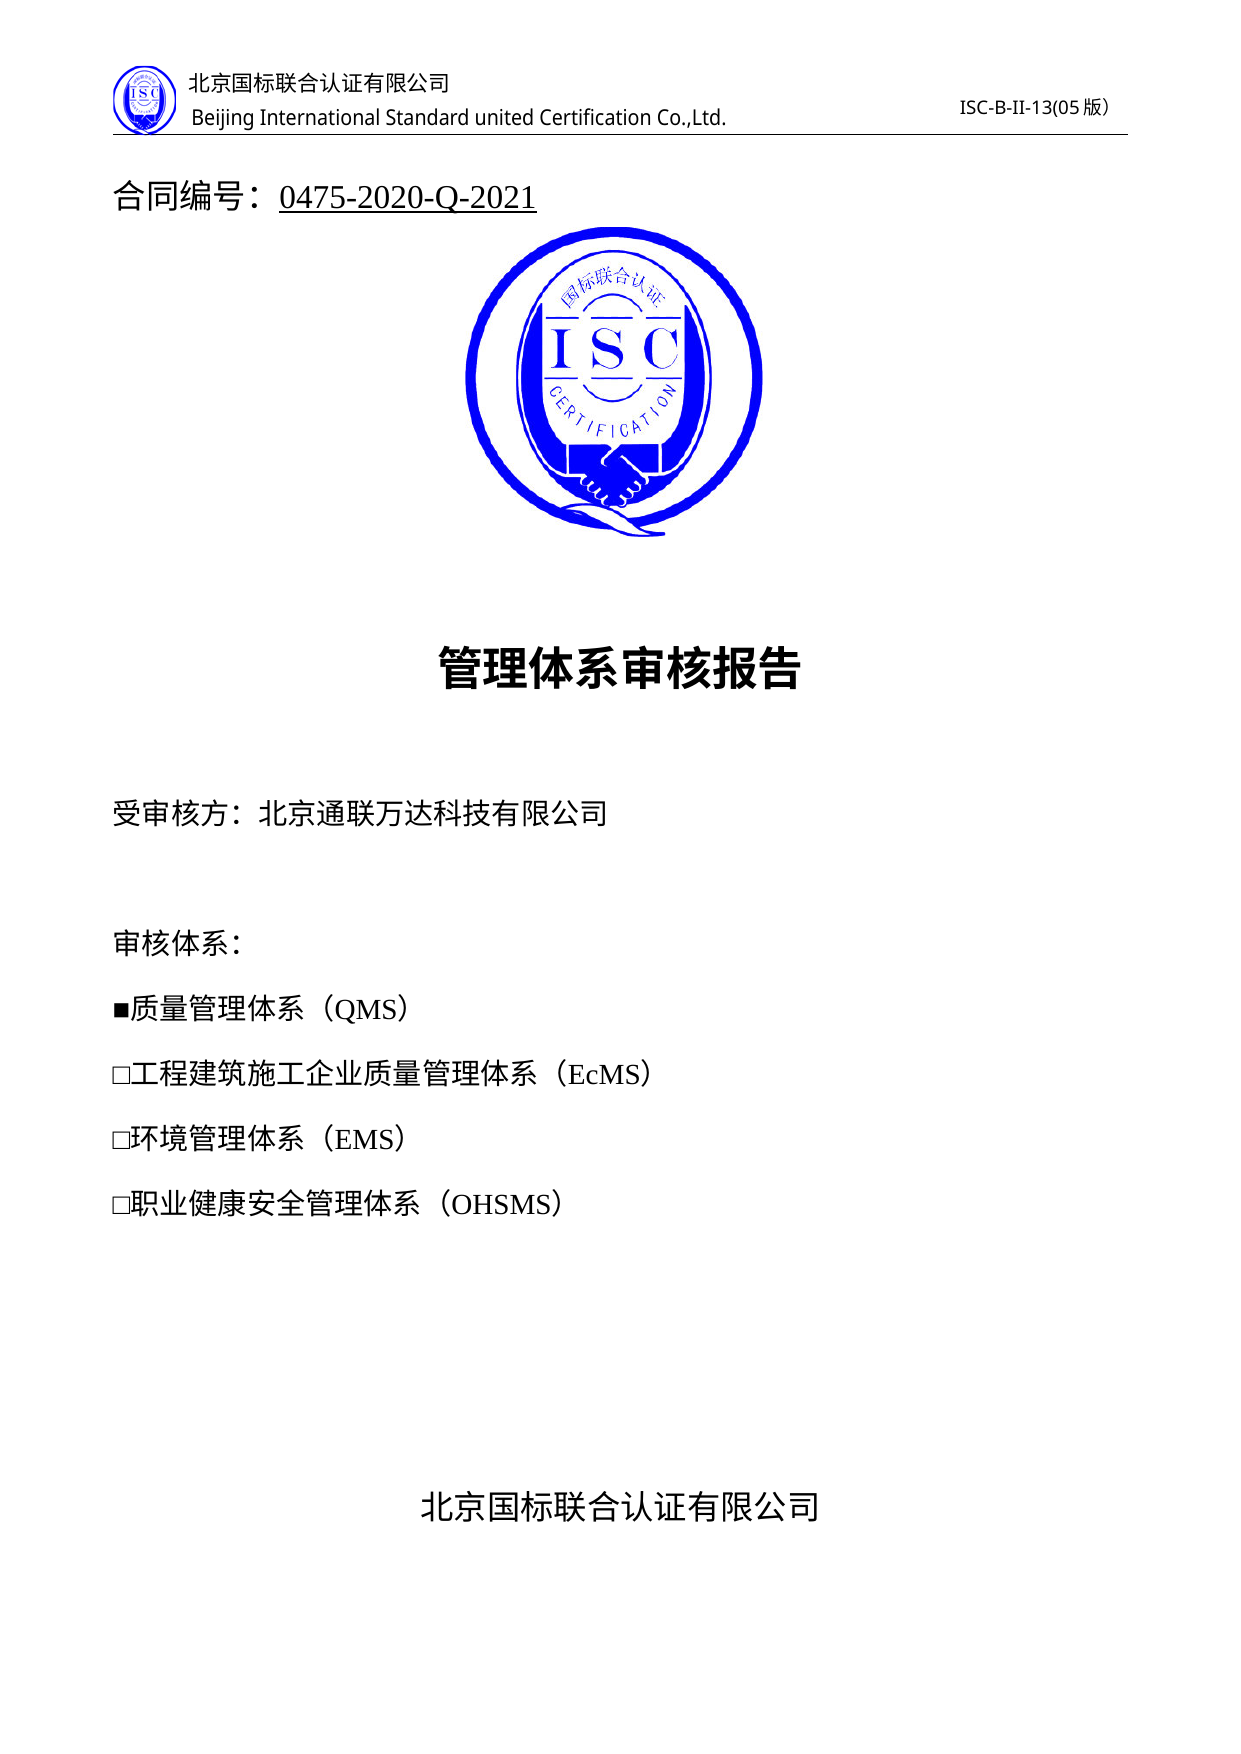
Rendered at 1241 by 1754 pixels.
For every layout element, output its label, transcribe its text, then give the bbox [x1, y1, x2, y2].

text 合同编号：0475-2020-Q-2021 [112, 162, 1128, 227]
text 北京国标联合认证有限公司 [112, 1472, 1128, 1537]
text ■质量管理体系（QMS） [112, 974, 1128, 1039]
text □工程建筑施工企业质量管理体系（EcMS） [112, 1039, 1128, 1104]
text 受审核方：北京通联万达科技有限公司 [112, 779, 1128, 844]
text 审核体系： [112, 909, 1128, 974]
text □职业健康安全管理体系（OHSMS） [112, 1169, 1128, 1234]
text □环境管理体系（EMS） [112, 1104, 1128, 1169]
picture [112, 65, 176, 134]
text 管理体系审核报告 [112, 617, 1128, 714]
picture [465, 227, 775, 537]
